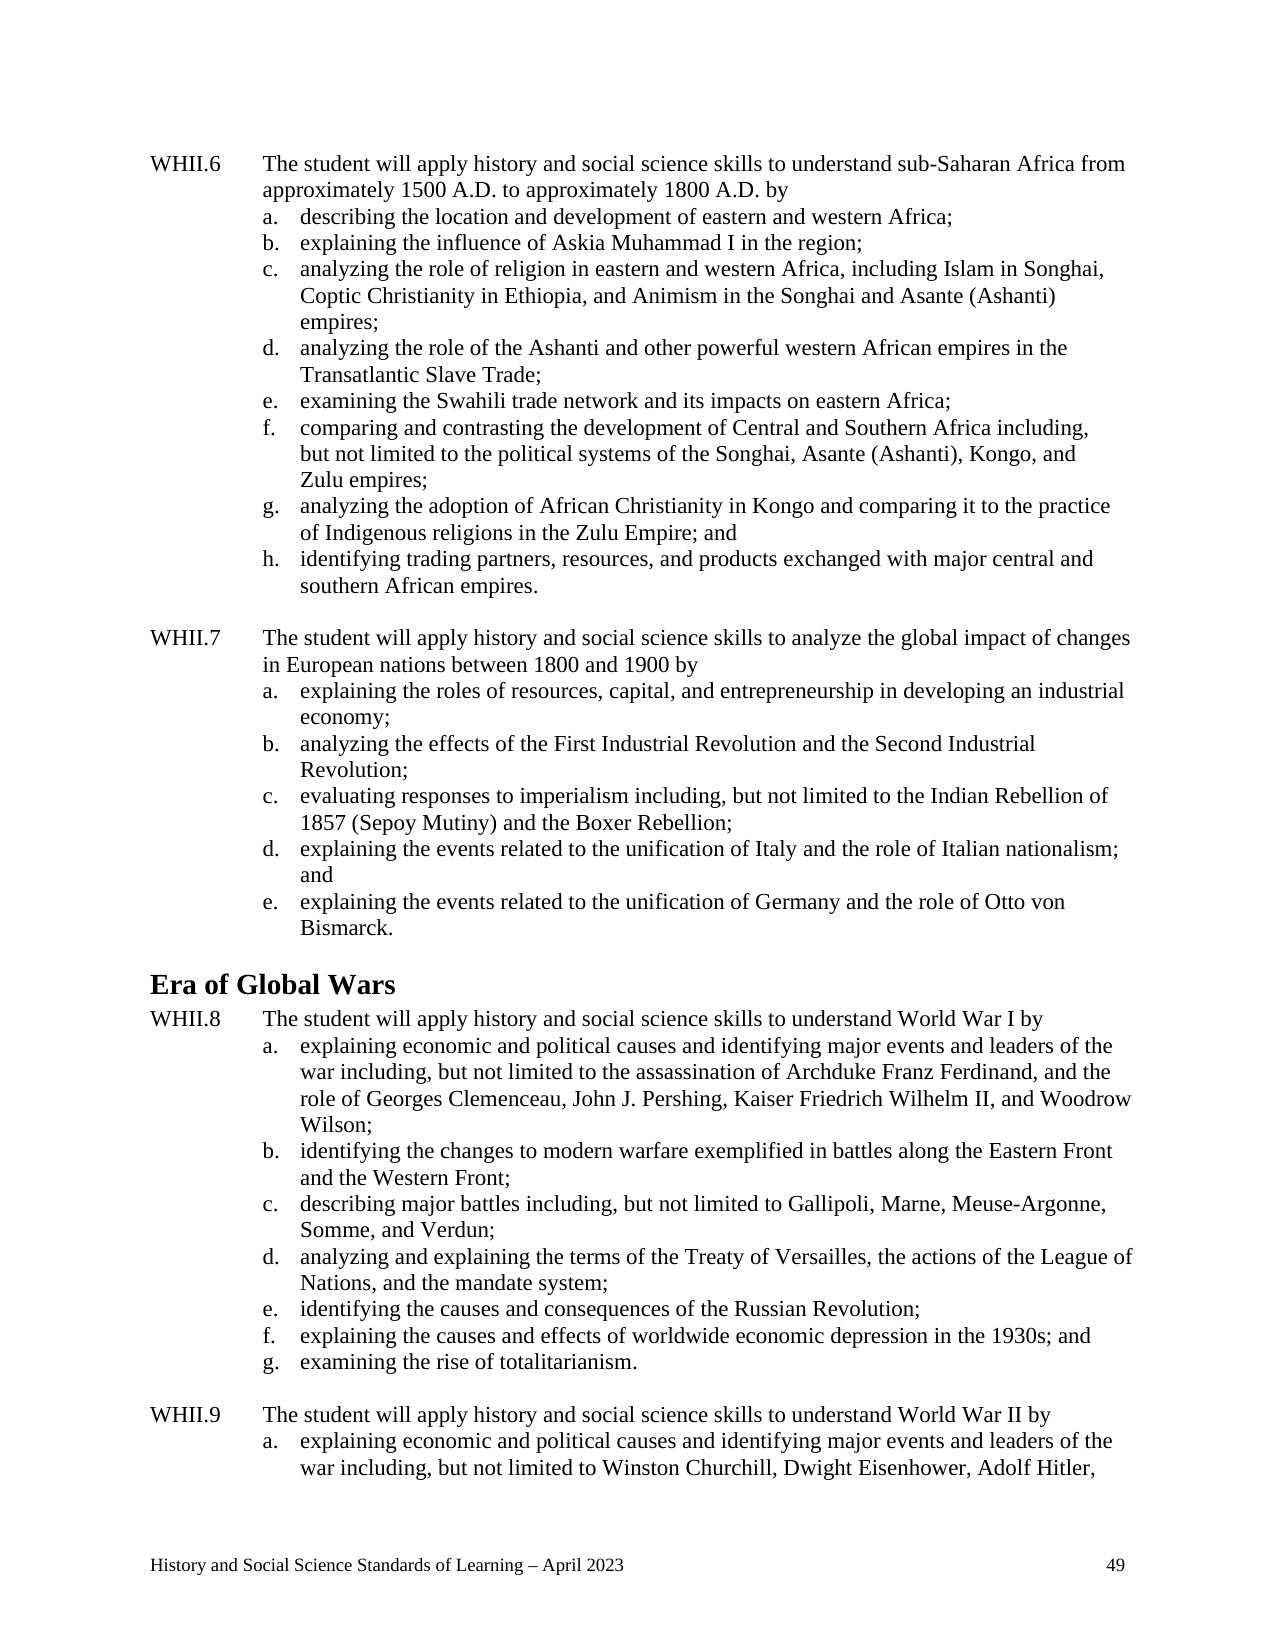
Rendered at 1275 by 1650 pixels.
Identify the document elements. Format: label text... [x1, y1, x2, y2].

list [262, 1427, 1144, 1480]
list analyzing the adoption of African Christianity in Kongo and comparing it to the practice of Indigenous religions in the Zulu Empire; and [262, 493, 1119, 545]
list analyzing the effects of the First Industrial Revolution and the Second Industrial Revolution; [262, 730, 1144, 782]
list explaining the causes and effects of worldwide economic depression in the 1930s; and [262, 1322, 1144, 1348]
subtitle WHII.8 The student will apply history and social science skills to understand World War I by [150, 1006, 1144, 1032]
list comparing and contrasting the development of Central and Southern Africa including, but not limited to the political systems of the Songhai, Asante (Ashanti), Kongo, and Zulu empires; [262, 413, 1119, 493]
subtitle Era of Global Wars [150, 967, 1144, 1001]
list describing major battles including, but not limited to Gallipoli, Marne, Meuse-Argonne, Somme, and Verdun; [262, 1190, 1144, 1243]
list examining the rise of totalitarianism. [262, 1348, 1144, 1374]
list identifying the causes and consequences of the Russian Revolution; [262, 1295, 1144, 1322]
list explaining the events related to the unification of Italy and the role of Italian nationalism; and [262, 835, 1144, 888]
subtitle WHII.7 The student will apply history and social science skills to analyze the global impact of changes in European nations between 1800 and 1900 by [150, 624, 1144, 677]
list explaining economic and political causes and identifying major events and leaders of the war including, but not limited to the assassination of Archduke Franz Ferdinand, and the role of Georges Clemenceau, John J. Pershing, Kaiser Friedrich Wilhelm II, and Woodrow Wilson; [262, 1032, 1144, 1137]
list explaining the events related to the unification of Germany and the role of Otto von Bismarck. [262, 888, 1144, 941]
subtitle WHII.9 The student will apply history and social science skills to understand World War II by [150, 1401, 1144, 1427]
list explaining the roles of resources, capital, and entrepreneurship in developing an industrial economy; [262, 677, 1144, 730]
list explaining the influence of Askia Muhammad I in the region; [262, 229, 1119, 255]
subtitle WHII.6 The student will apply history and social science skills to understand sub-Saharan Africa from approximately 1500 A.D. to approximately 1800 A.D. by [150, 150, 1144, 203]
list analyzing the role of religion in eastern and western Africa, including Islam in Songhai, Coptic Christianity in Ethiopia, and Animism in the Songhai and Asante (Ashanti) empires; [262, 255, 1119, 334]
list evaluating responses to imperialism including, but not limited to the Indian Rebellion of 1857 (Sepoy Mutiny) and the Boxer Rebellion; [262, 782, 1144, 835]
list identifying trading partners, resources, and products exchanged with major central and southern African empires. [262, 545, 1119, 598]
list describing the location and development of eastern and western Africa; [262, 203, 1119, 229]
list identifying the changes to modern warfare exemplified in battles along the Eastern Front and the Western Front; [262, 1137, 1144, 1190]
list analyzing and explaining the terms of the Treaty of Versailles, the actions of the League of Nations, and the mandate system; [262, 1243, 1144, 1295]
list analyzing the role of the Ashanti and other powerful western African empires in the Transatlantic Slave Trade; [262, 334, 1119, 387]
list examining the Swahili trade network and its impacts on eastern Africa; [262, 387, 1119, 413]
